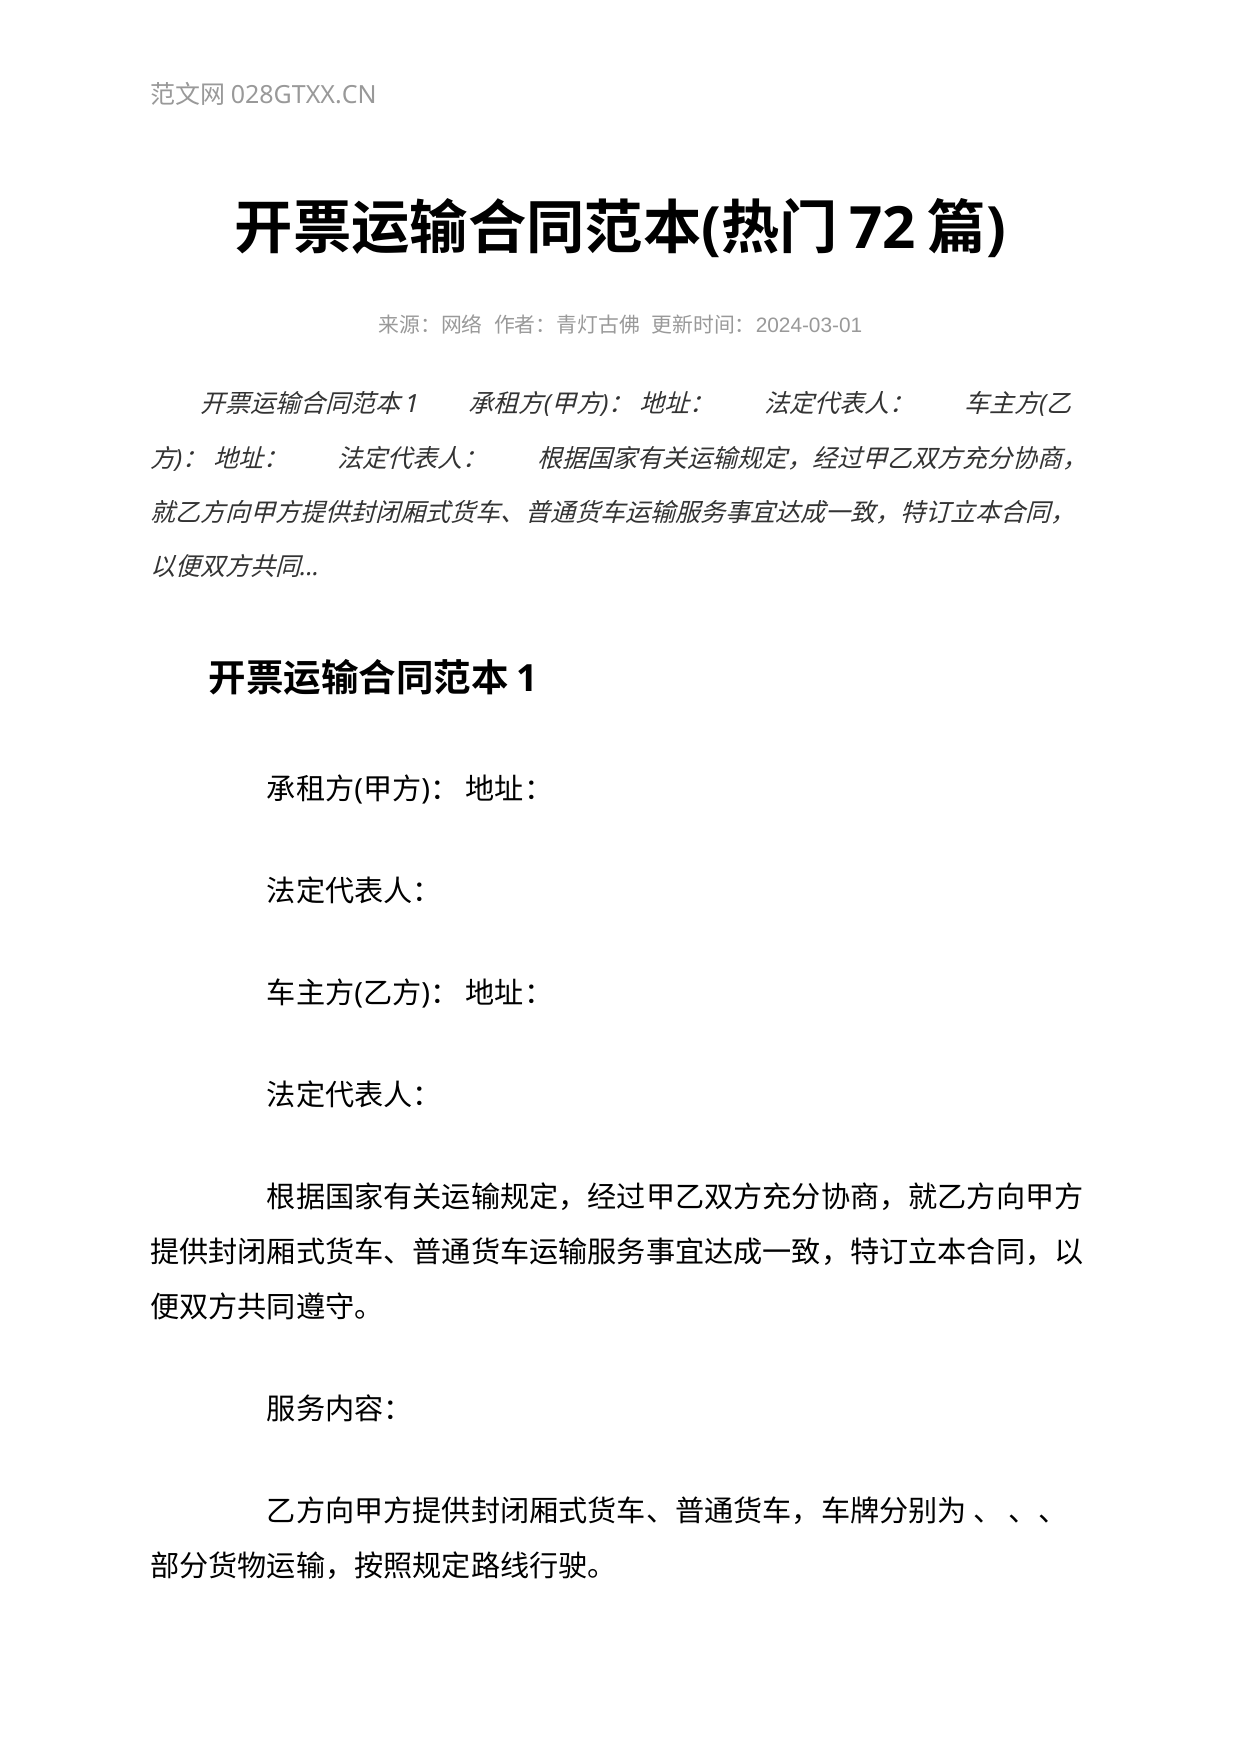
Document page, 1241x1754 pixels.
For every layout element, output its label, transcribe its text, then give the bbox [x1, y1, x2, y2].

text 来源：网络 作者：青灯古佛 更新时间：2024-03-01 [150, 313, 1090, 337]
text 开票运输合同范本1 [150, 648, 1090, 703]
text 车主方(乙方)： 地址： [150, 970, 1090, 1012]
text 承租方(甲方)： 地址： [150, 766, 1090, 808]
text 乙方向甲方提供封闭厢式货车、普通货车，车牌分别为 、 、、部分货物运输，按照规定路线行驶。 [150, 1487, 1090, 1584]
text 服务内容： [150, 1385, 1090, 1428]
subtitle 开票运输合同范本(热门72篇) [150, 181, 1090, 266]
text 法定代表人： [150, 1072, 1090, 1114]
text 开票运输合同范本1 承租方(甲方)： 地址： 法定代表人： 车主方(乙方)： 地址： 法定代表人： 根据国家有关运输规定，经过甲乙双方充分协商，就乙方向甲方提供封闭厢式货车、普通货车运输服务事宜达成一致，特订立本合同，以便双方共同... [150, 384, 1090, 583]
text 法定代表人： [150, 868, 1090, 910]
text 根据国家有关运输规定，经过甲乙双方充分协商，就乙方向甲方提供封闭厢式货车、普通货车运输服务事宜达成一致，特订立本合同，以便双方共同遵守。 [150, 1174, 1090, 1326]
